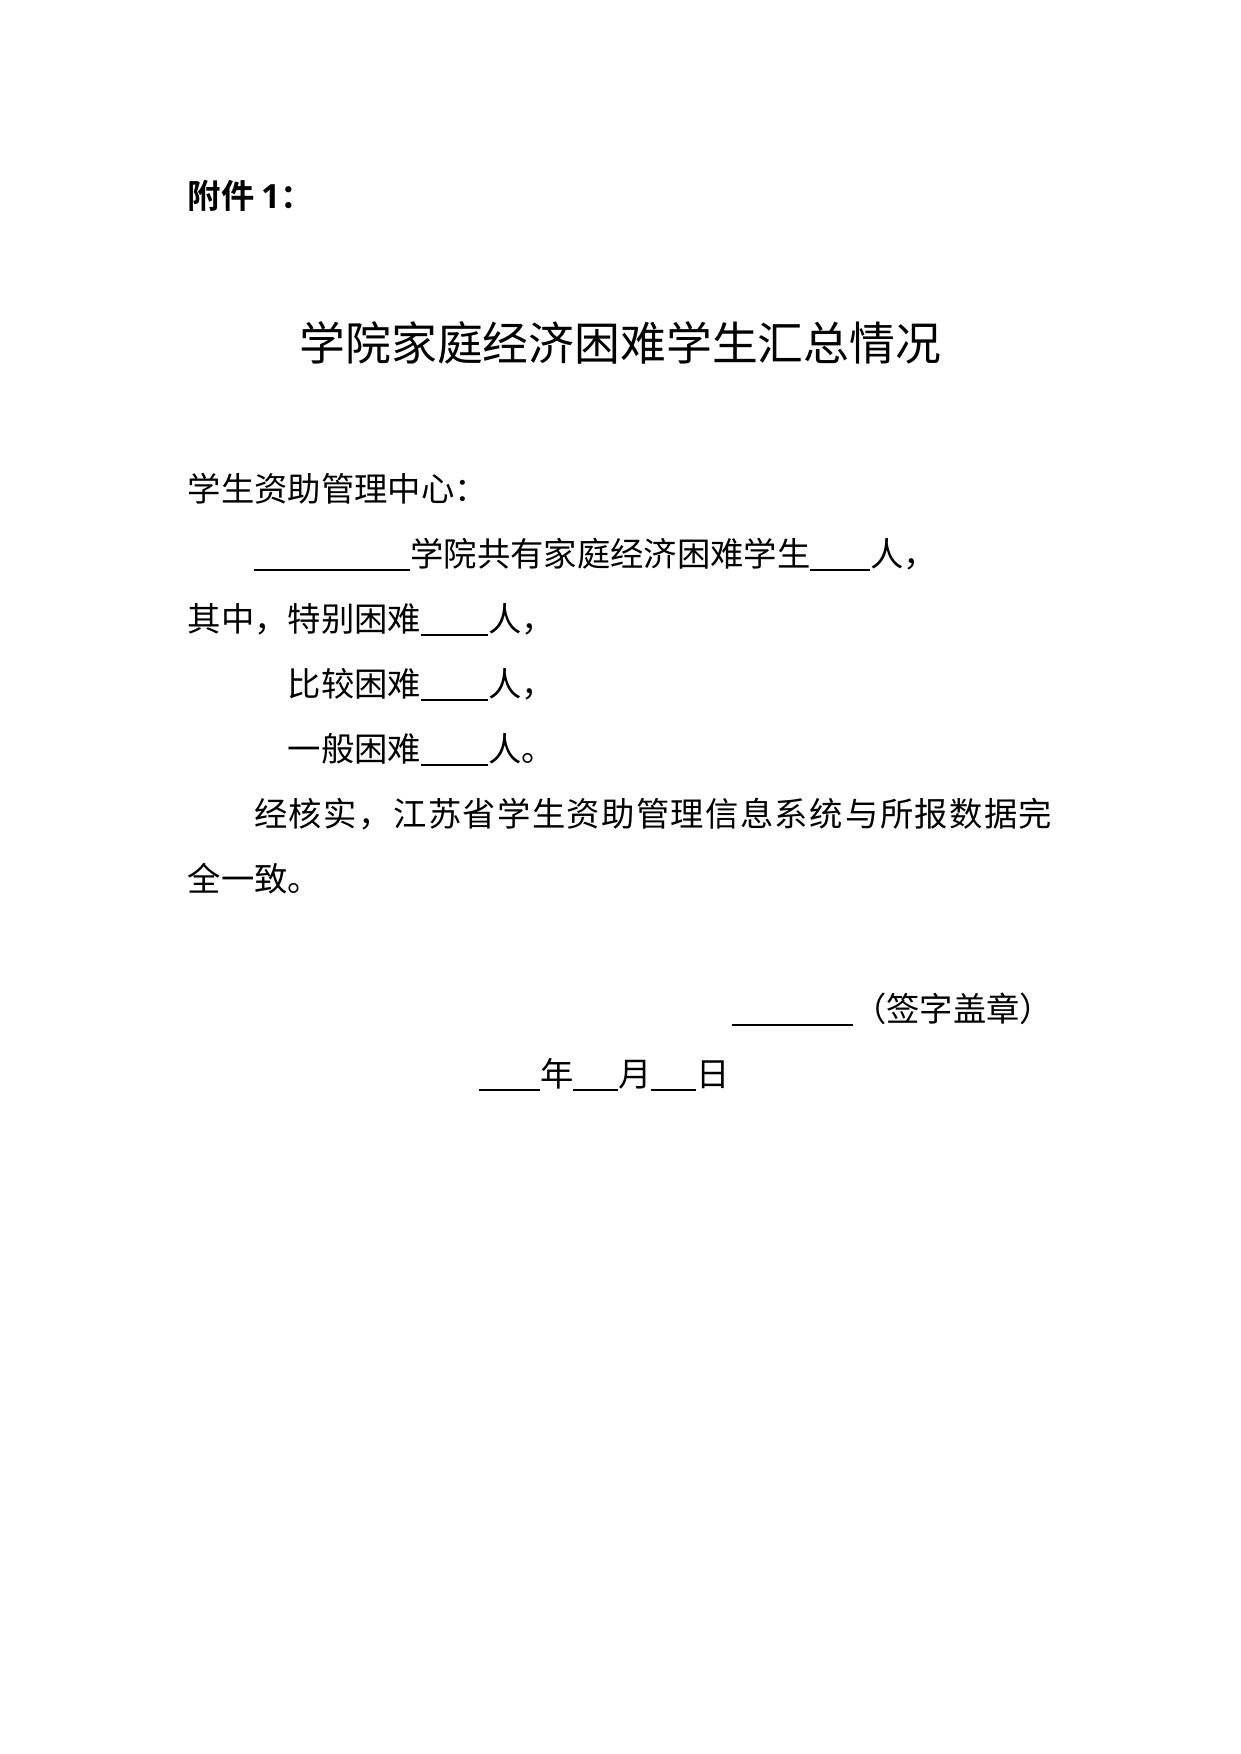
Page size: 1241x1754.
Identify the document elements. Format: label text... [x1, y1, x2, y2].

text 学院家庭经济困难学生汇总情况 [187, 292, 1053, 389]
text 比较困难 人， [187, 649, 1053, 714]
text 其中，特别困难 人， [187, 584, 1053, 649]
text 学生资助管理中心： [187, 454, 1053, 519]
text 学院共有家庭经济困难学生 人， [187, 519, 1053, 584]
text 经核实，江苏省学生资助管理信息系统与所报数据完全一致。 [187, 779, 1053, 909]
text 年 月 日 [187, 1039, 1053, 1104]
text （签字盖章） [187, 974, 1053, 1039]
text 附件1： [187, 162, 1053, 227]
text 一般困难 人。 [187, 714, 1053, 779]
